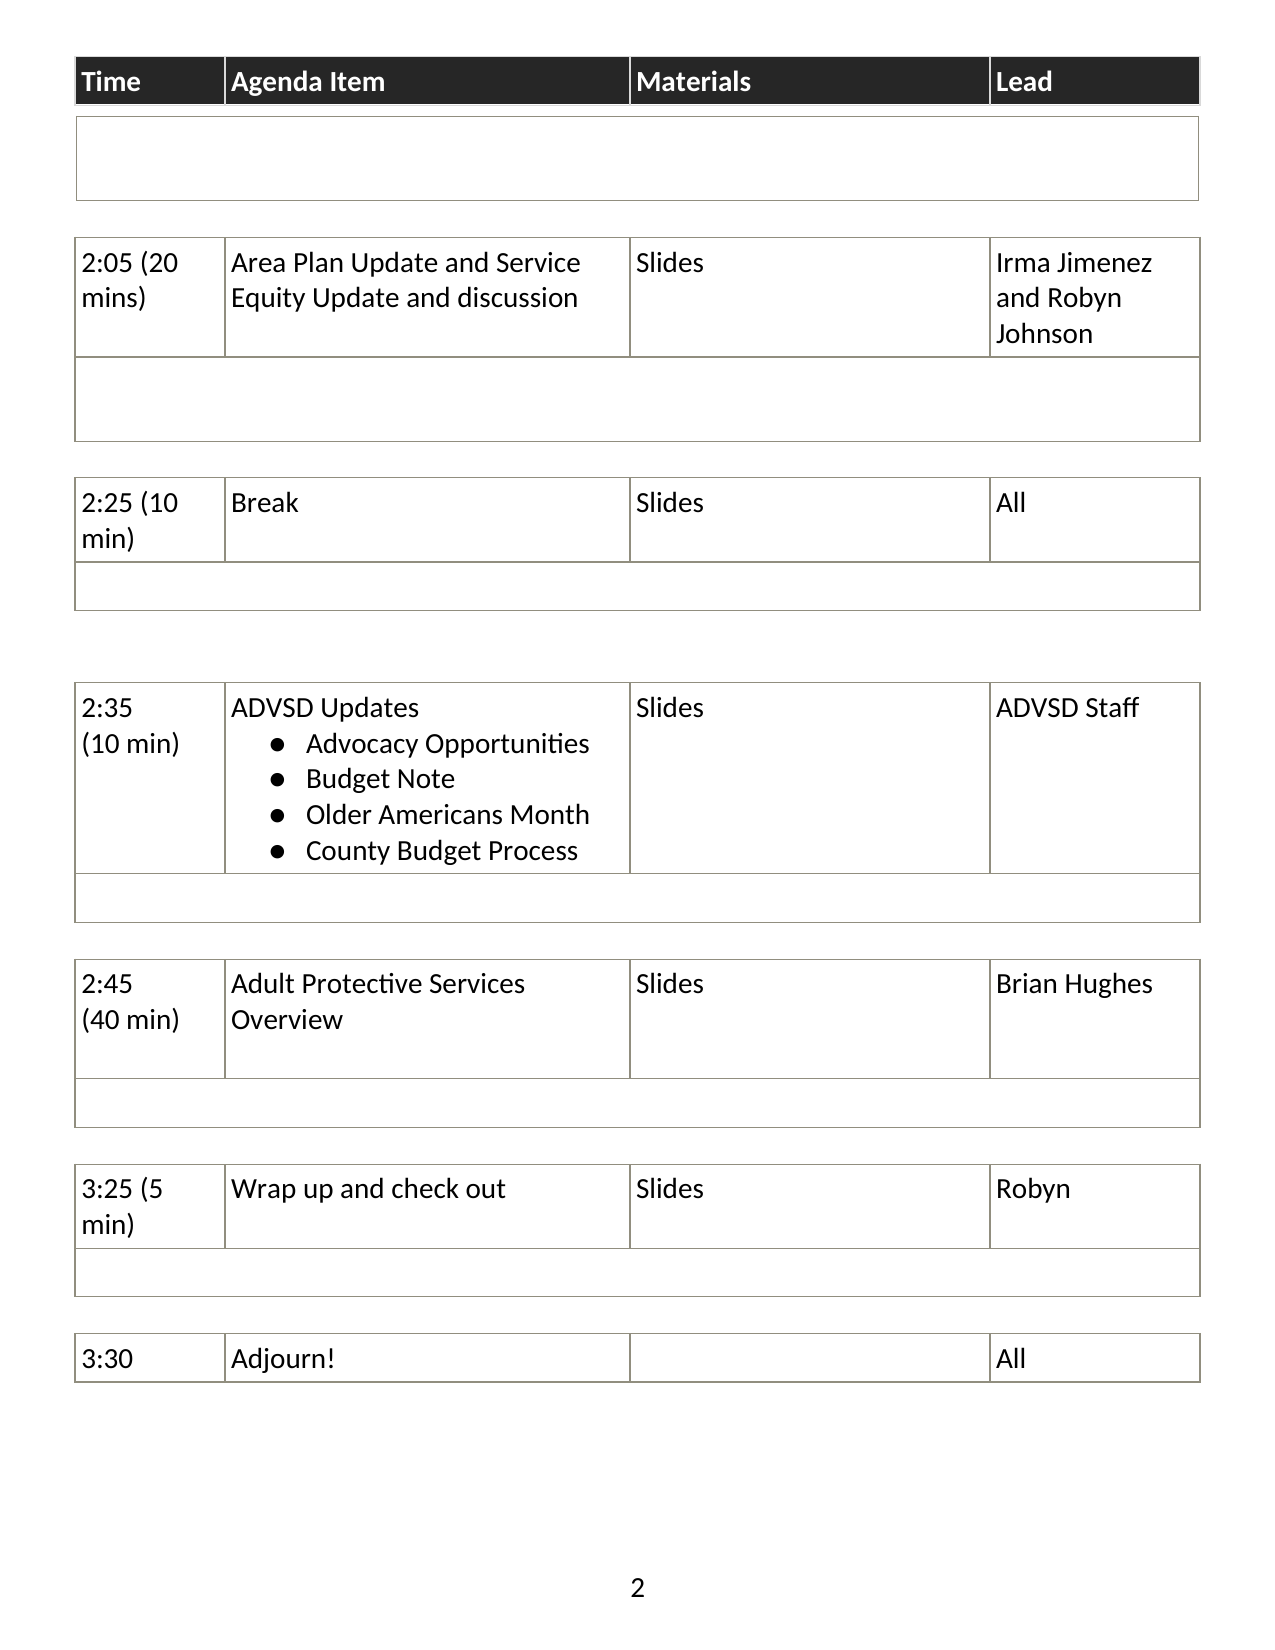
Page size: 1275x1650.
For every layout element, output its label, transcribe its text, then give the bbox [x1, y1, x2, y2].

table_header 2:25 (10 min) [76, 478, 224, 561]
table_cell [76, 563, 1199, 610]
table_header Slides [631, 1165, 989, 1248]
table_header Irma Jimenez and Robyn Johnson [991, 238, 1199, 356]
table_header All [991, 1334, 1199, 1381]
table_cell [76, 1249, 1199, 1296]
table_cell [76, 1079, 1199, 1127]
table_header Brian Hughes [991, 960, 1199, 1078]
table_header Slides [631, 478, 989, 561]
table_header 3:30 [76, 1334, 224, 1381]
table_header 2:05 (20 mins) [76, 238, 224, 356]
table_header Wrap up and check out [226, 1165, 629, 1248]
table_header Adult Protective Services Overview [226, 960, 629, 1078]
table_header Slides [631, 683, 989, 873]
table_cell [77, 117, 1198, 200]
table_header Adjourn! [226, 1334, 629, 1381]
table_header 2:45 (40 min) [76, 960, 224, 1078]
table_header Area Plan Update and Service Equity Update and discussion [226, 238, 629, 356]
table_header 2:35 (10 min) [76, 683, 224, 873]
table_header Slides [631, 960, 989, 1078]
table_header Robyn [991, 1165, 1199, 1248]
table_cell [76, 874, 1199, 922]
table_header ADVSD Staff [991, 683, 1199, 873]
table_header ADVSD Updates Advocacy Opportunities Budget Note Older Americans Month County Budget Process [226, 683, 629, 873]
table_header [631, 1334, 989, 1381]
table_header Break [226, 478, 629, 561]
table_cell [76, 358, 1199, 441]
table_header Slides [631, 238, 989, 356]
table_header All [991, 478, 1199, 561]
table_header 3:25 (5 min) [76, 1165, 224, 1248]
